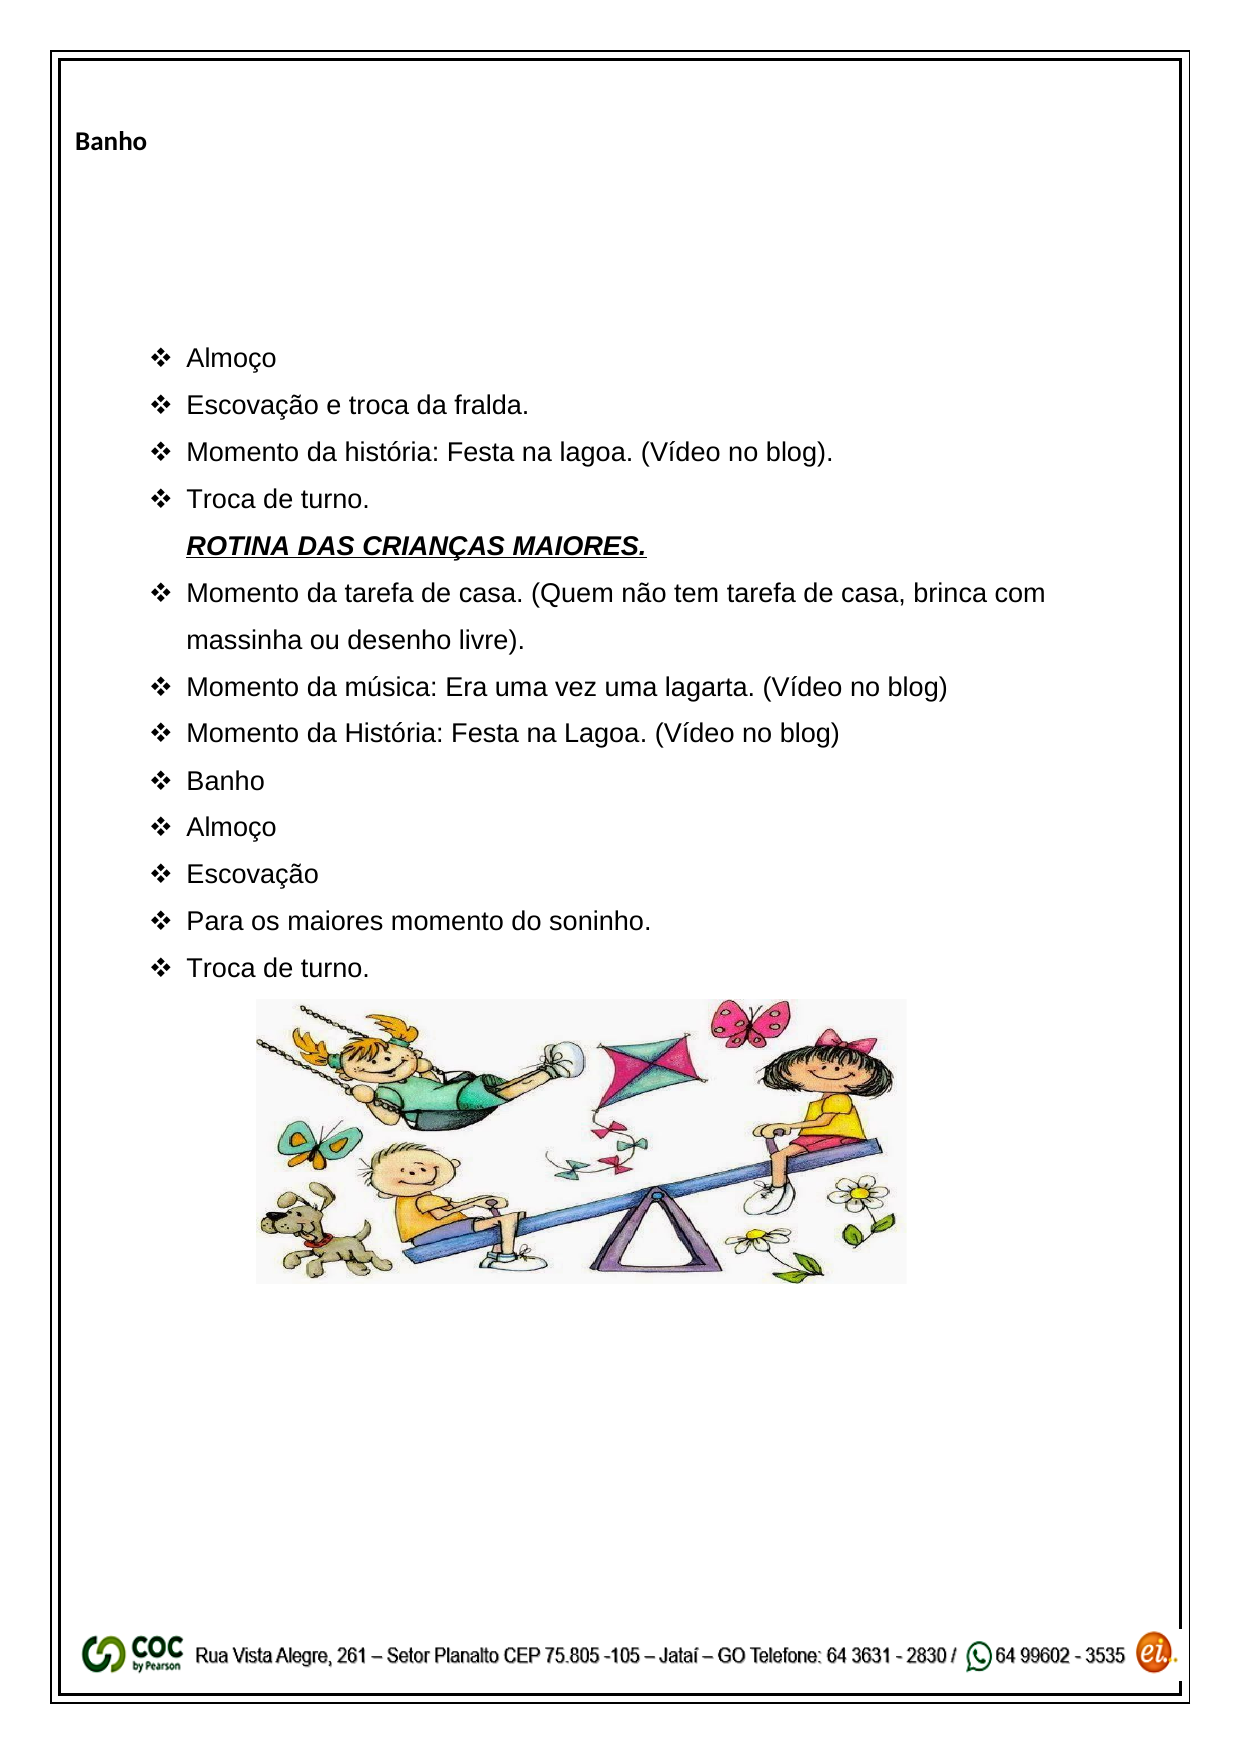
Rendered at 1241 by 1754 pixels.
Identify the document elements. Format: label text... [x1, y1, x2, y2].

list Momento da música: Era uma vez uma lagarta. (Vídeo no blog) [149, 671, 1165, 702]
picture [75, 1629, 1184, 1681]
list Almoço [149, 811, 1165, 843]
list Almoço [149, 342, 1165, 373]
list Troca de turno. [149, 952, 1165, 984]
list Momento da História: Festa na Lagoa. (Vídeo no blog) [149, 717, 1165, 749]
list Escovação e troca da fralda. [149, 389, 1165, 420]
list Momento da história: Festa na lagoa. (Vídeo no blog). [149, 436, 1165, 467]
list Escovação [149, 858, 1165, 890]
picture [256, 999, 907, 1284]
list Banho [149, 764, 1165, 796]
list Banho [75, 124, 1165, 157]
list Troca de turno. [149, 483, 1165, 514]
list Momento da tarefa de casa. (Quem não tem tarefa de casa, brinca com massinha ou desenho livre). [149, 577, 1165, 655]
list ROTINA DAS CRIANÇAS MAIORES. [186, 530, 1165, 561]
list Para os maiores momento do soninho. [149, 905, 1165, 937]
